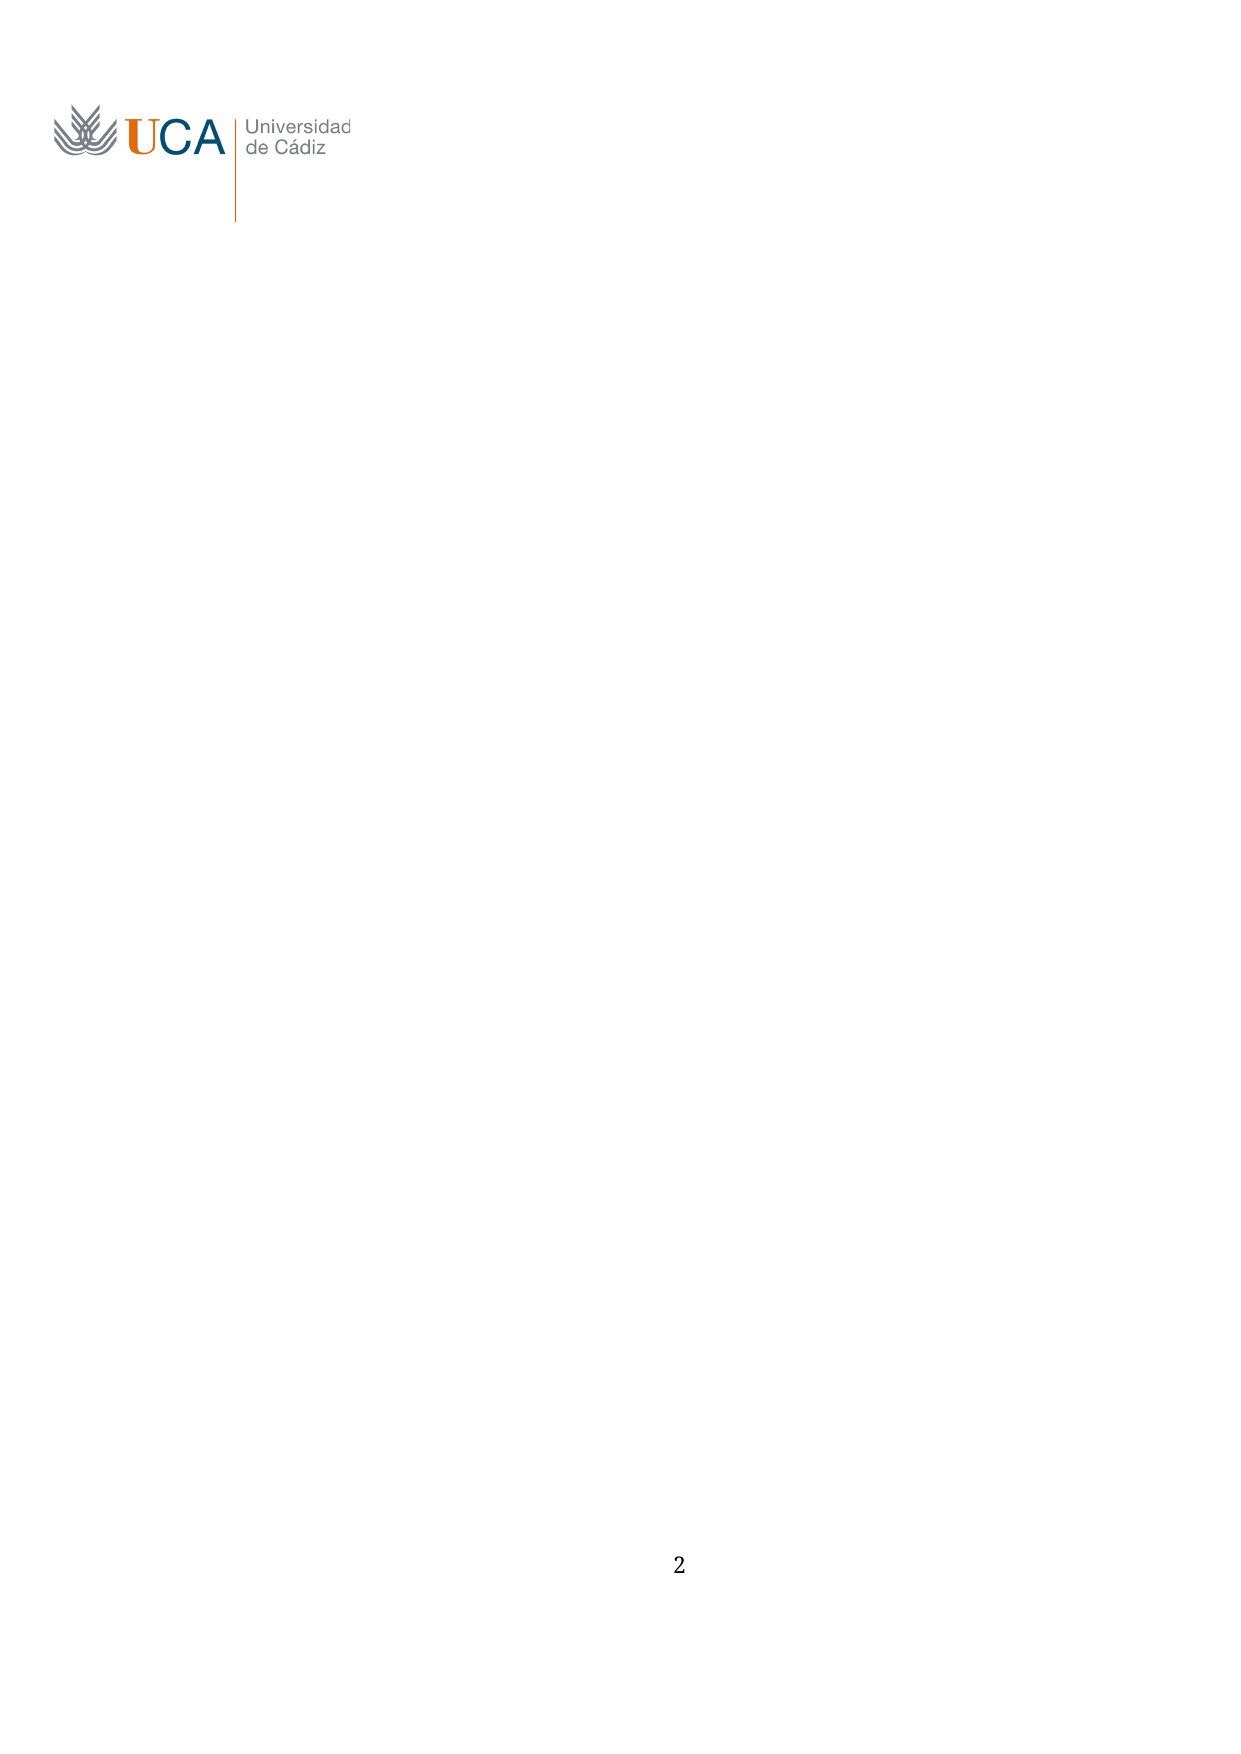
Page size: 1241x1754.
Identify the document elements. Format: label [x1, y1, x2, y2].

picture [54, 104, 351, 222]
